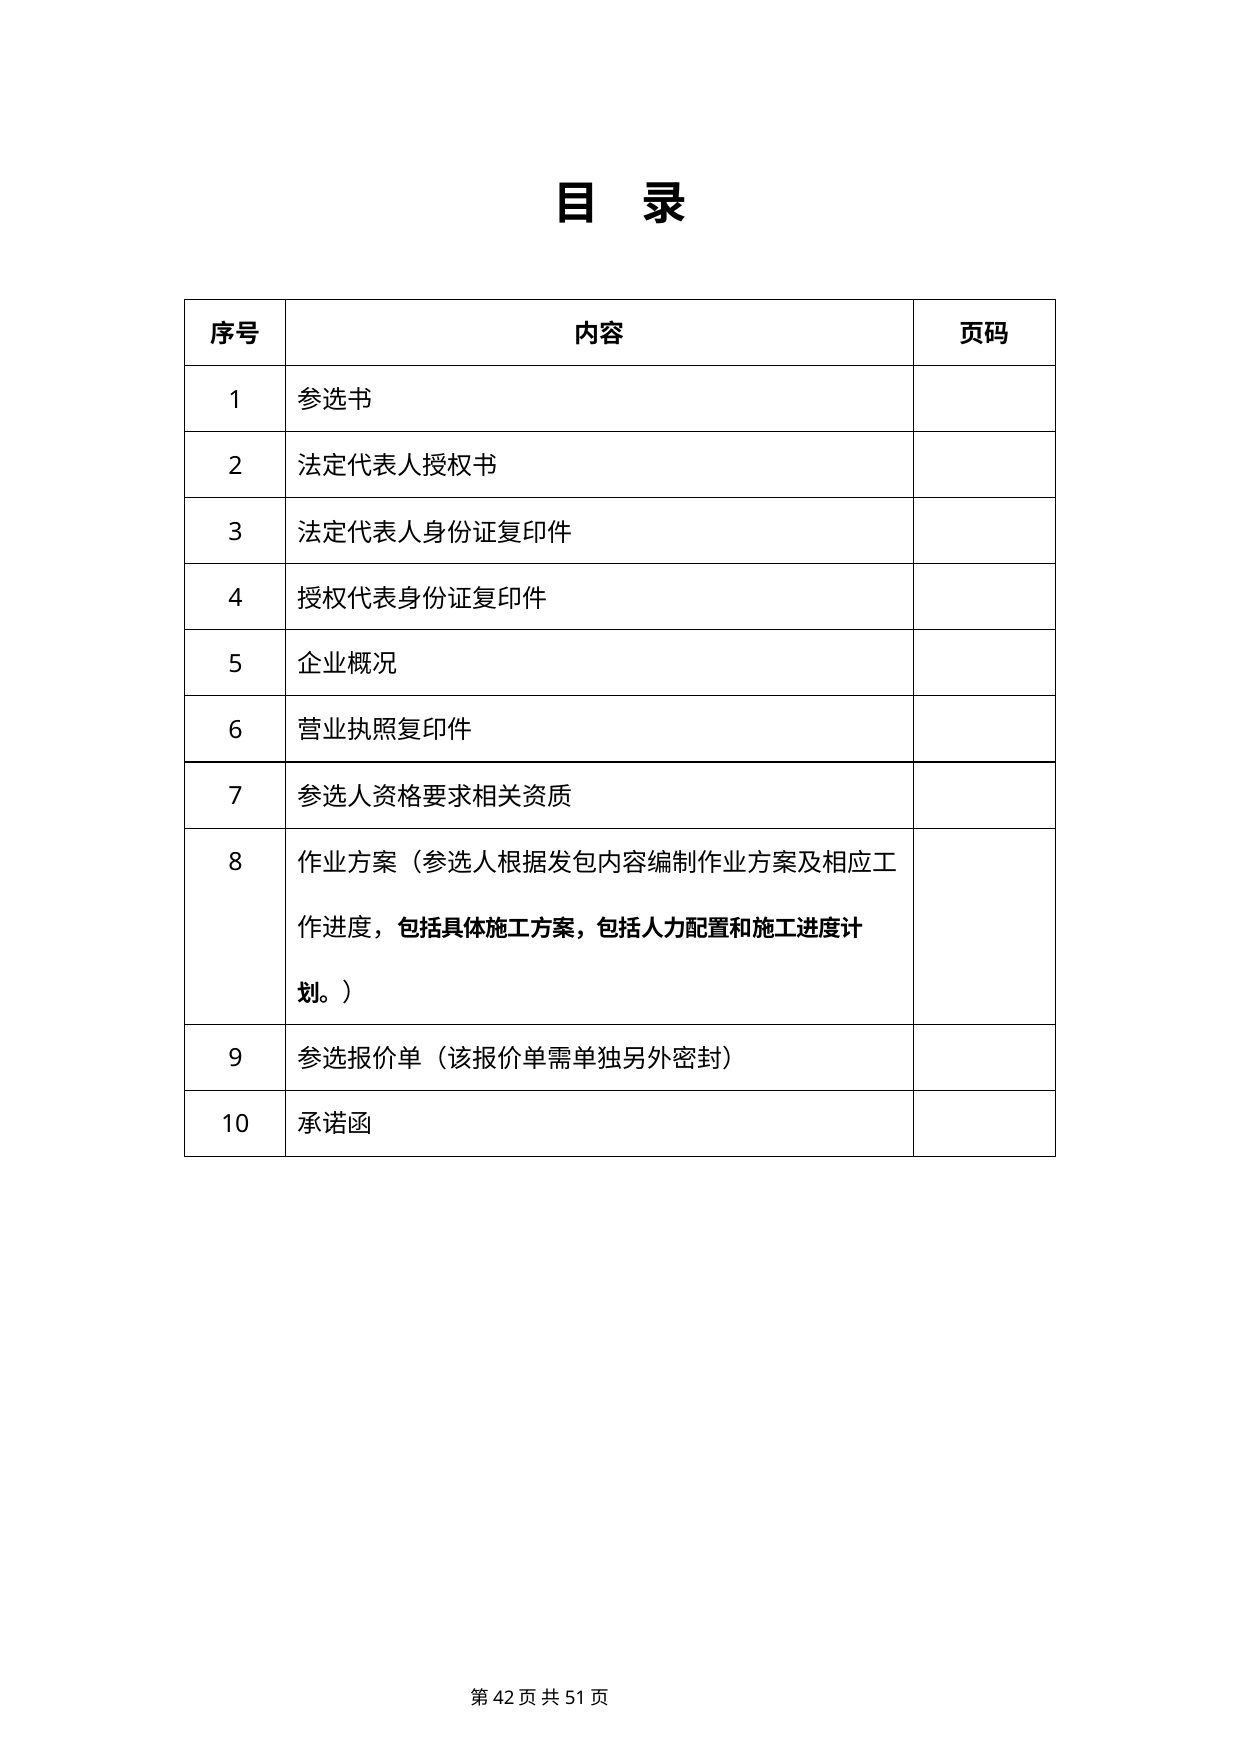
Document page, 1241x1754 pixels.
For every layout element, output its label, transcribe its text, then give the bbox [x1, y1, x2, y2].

table_header 页码 [914, 300, 1055, 365]
table_cell [914, 1025, 1055, 1089]
table_cell [914, 630, 1055, 695]
table_cell 8 [185, 829, 285, 1023]
table_cell 参选人资格要求相关资质 [286, 763, 913, 827]
table_cell 营业执照复印件 [286, 696, 913, 761]
table_cell 3 [185, 498, 285, 563]
table_cell 承诺函 [286, 1091, 913, 1156]
table_cell 参选报价单（该报价单需单独另外密封） [286, 1025, 913, 1089]
table_cell [914, 432, 1055, 497]
table_cell 作业方案（参选人根据发包内容编制作业方案及相应工作进度，包括具体施工方案，包括人力配置和施工进度计划。） [286, 829, 913, 1023]
table_cell 企业概况 [286, 630, 913, 695]
table_cell [914, 763, 1055, 827]
table_cell [914, 498, 1055, 563]
table_cell 法定代表人授权书 [286, 432, 913, 497]
table_cell [914, 1091, 1055, 1156]
text 目 录 [175, 169, 1065, 234]
table_cell 法定代表人身份证复印件 [286, 498, 913, 563]
table_cell 授权代表身份证复印件 [286, 564, 913, 629]
table_cell 9 [185, 1025, 285, 1089]
table_cell 7 [185, 763, 285, 827]
table_header 内容 [286, 300, 913, 365]
table_cell 1 [185, 366, 285, 431]
table_cell 2 [185, 432, 285, 497]
table_cell 4 [185, 564, 285, 629]
table_cell [914, 366, 1055, 431]
table_cell 6 [185, 696, 285, 761]
table_cell [914, 829, 1055, 1023]
table_cell [914, 696, 1055, 761]
table_cell 参选书 [286, 366, 913, 431]
table_cell 5 [185, 630, 285, 695]
table_cell [914, 564, 1055, 629]
table_header 序号 [185, 300, 285, 365]
table_cell 10 [185, 1091, 285, 1156]
